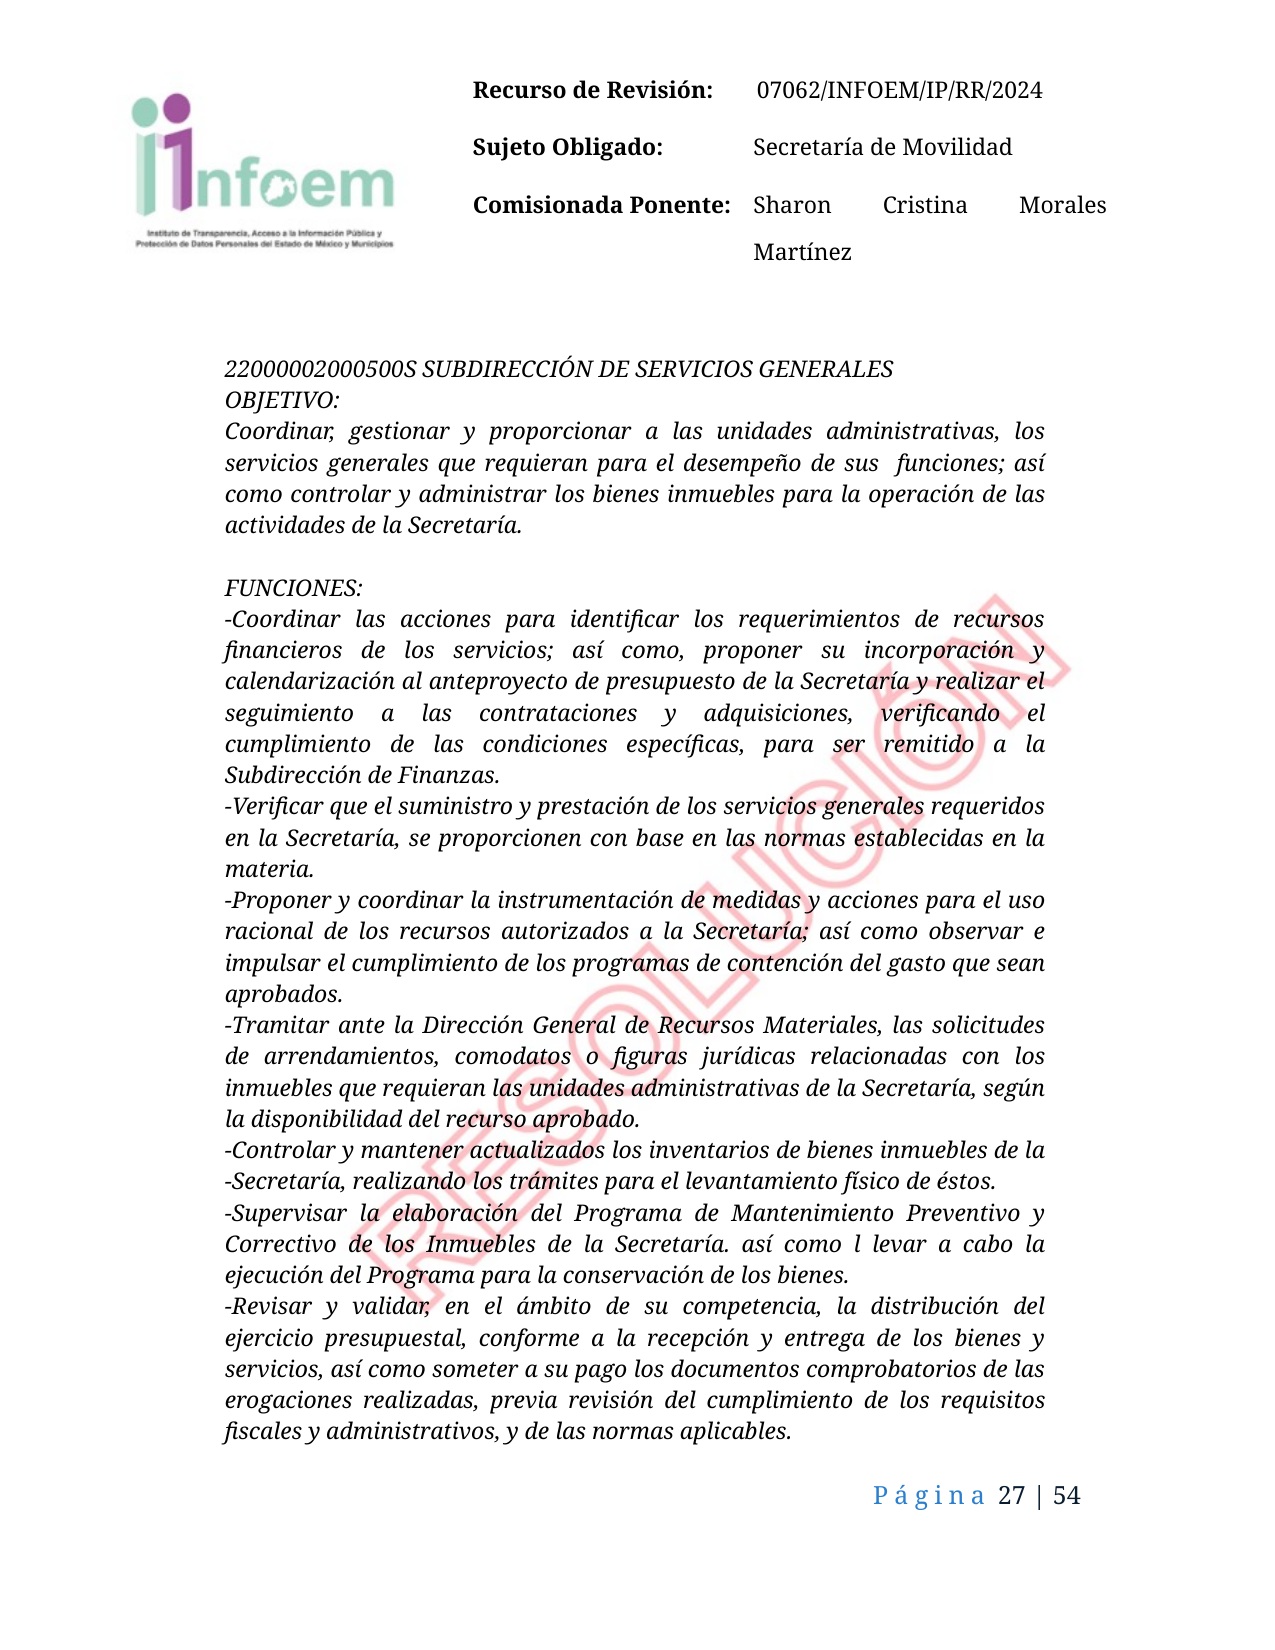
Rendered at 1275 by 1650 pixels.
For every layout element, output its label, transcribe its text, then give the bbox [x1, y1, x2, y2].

title -Supervisar la elaboración del Programa de Mantenimiento Preventivo y Correctivo de los Inmuebles de la Secretaría. así como l levar a cabo la ejecución del Programa para la conservación de los bienes. [224, 1196, 1048, 1290]
title -Controlar y mantener actualizados los inventarios de bienes inmuebles de la -Secretaría, realizando los trámites para el levantamiento físico de éstos. [224, 1134, 1048, 1196]
title -Coordinar las acciones para identificar los requerimientos de recursos financieros de los servicios; así como, proponer su incorporación y calendarización al anteproyecto de presupuesto de la Secretaría y realizar el seguimiento a las contrataciones y adquisiciones, verificando el cumplimiento de las condiciones específicas, para ser remitido a la Subdirección de Finanzas. [224, 603, 1048, 790]
title -Proponer y coordinar la instrumentación de medidas y acciones para el uso racional de los recursos autorizados a la Secretaría; así como observar e impulsar el cumplimiento de los programas de contención del gasto que sean aprobados. [224, 884, 1048, 1009]
title 22000002000500S SUBDIRECCIÓN DE SERVICIOS GENERALES [224, 353, 1048, 384]
picture [2, 29, 1275, 1650]
title -Tramitar ante la Dirección General de Recursos Materiales, las solicitudes de arrendamientos, comodatos o figuras jurídicas relacionadas con los inmuebles que requieran las unidades administrativas de la Secretaría, según la disponibilidad del recurso aprobado. [224, 1009, 1048, 1134]
title OBJETIVO: [224, 384, 1048, 415]
title Coordinar, gestionar y proporcionar a las unidades administrativas, los servicios generales que requieran para el desempeño de sus funciones; así como controlar y administrar los bienes inmuebles para la operación de las actividades de la Secretaría. [224, 415, 1048, 540]
title FUNCIONES: [224, 571, 1048, 603]
title -Verificar que el suministro y prestación de los servicios generales requeridos en la Secretaría, se proporcionen con base en las normas establecidas en la materia. [224, 790, 1048, 884]
title -Revisar y validar, en el ámbito de su competencia, la distribución del ejercicio presupuestal, conforme a la recepción y entrega de los bienes y servicios, así como someter a su pago los documentos comprobatorios de las erogaciones realizadas, previa revisión del cumplimiento de los requisitos fiscales y administrativos, y de las normas aplicables. [224, 1290, 1048, 1446]
